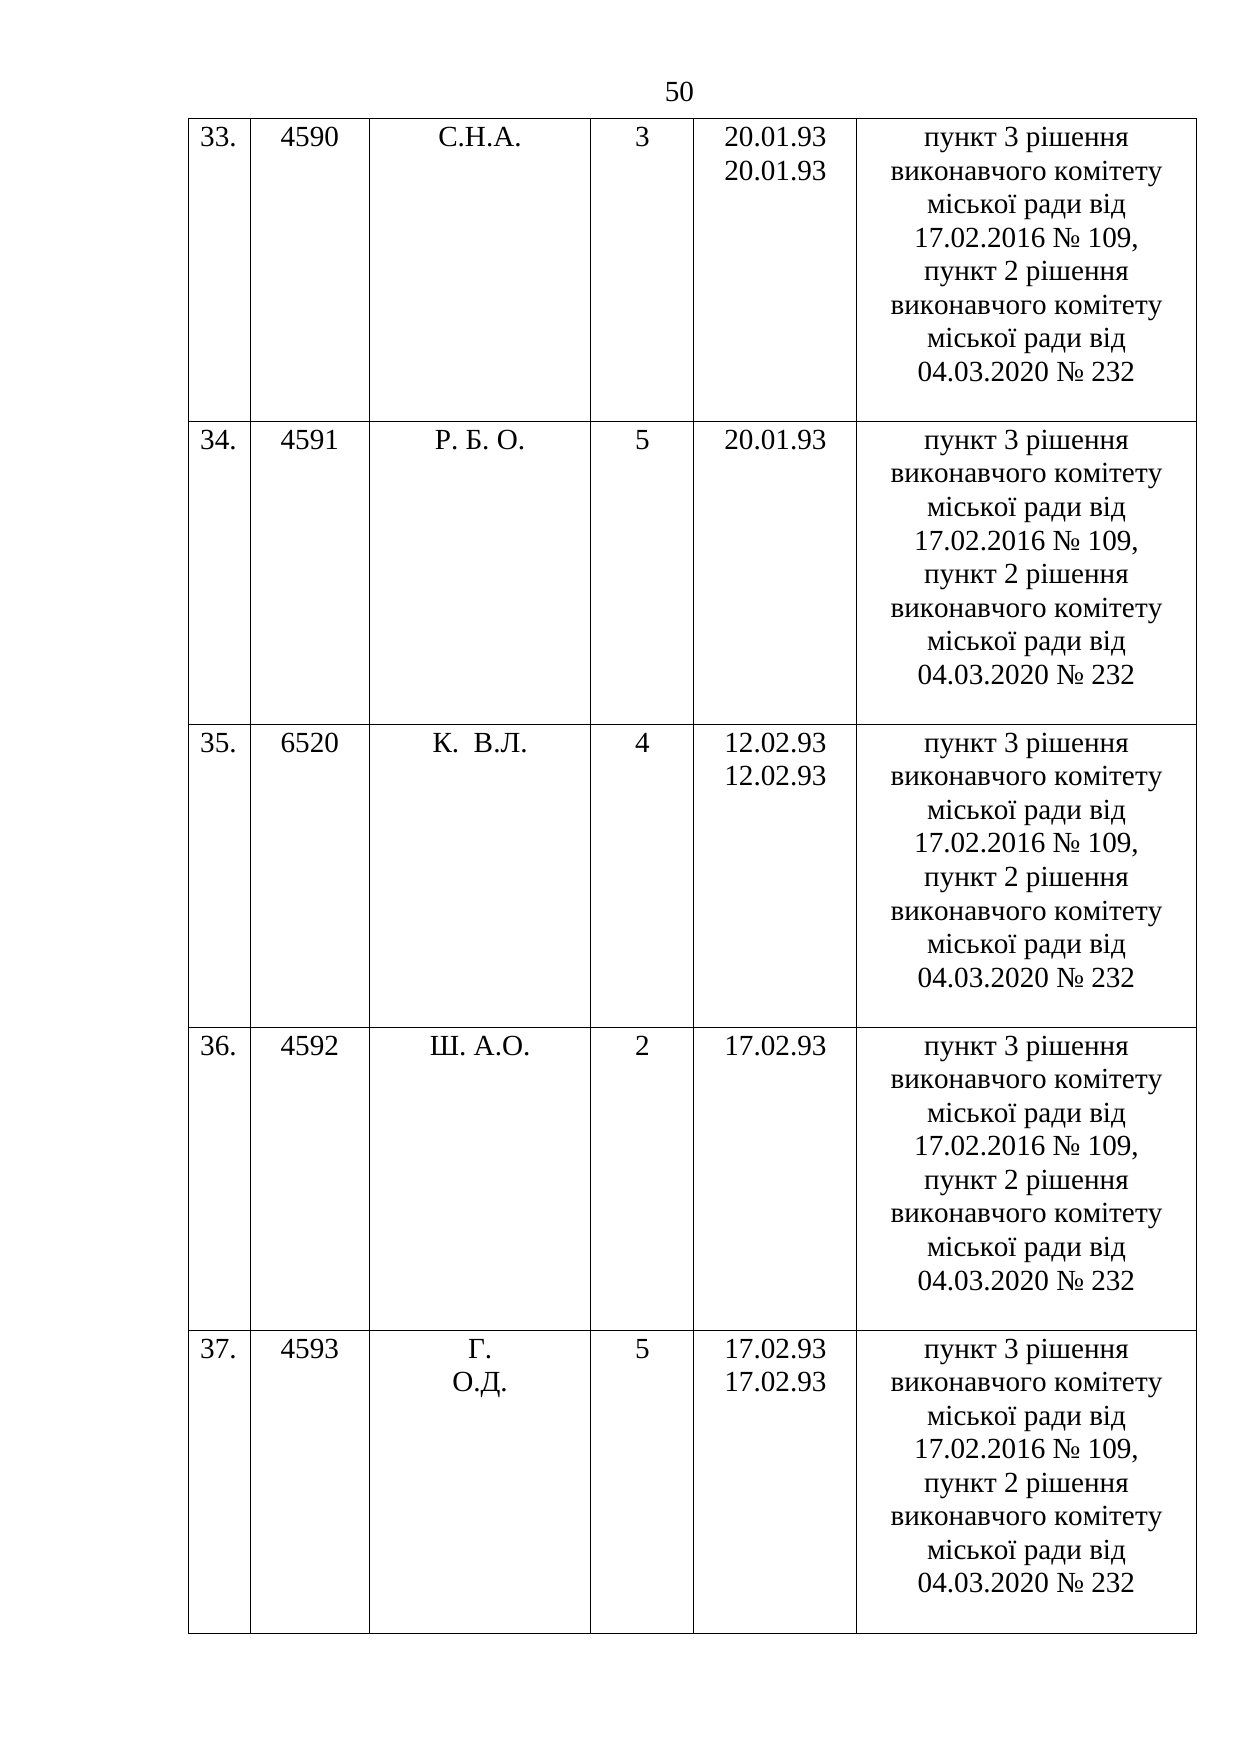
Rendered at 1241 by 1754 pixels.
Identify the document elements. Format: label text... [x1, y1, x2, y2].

table_cell 5 [591, 1331, 693, 1633]
table_cell 2 [591, 1028, 693, 1330]
table_cell 5 [591, 422, 693, 724]
table_cell [189, 1028, 250, 1330]
table_cell 3 [591, 119, 693, 421]
table_cell [189, 725, 250, 1027]
table_cell 4590 [251, 119, 369, 421]
table_cell [189, 1331, 250, 1633]
table_cell пункт 3 рішення виконавчого комітету міської ради від 17.02.2016 № 109, пункт 2 рішення виконавчого комітету міської ради від 04.03.2020 № 232 [857, 725, 1196, 1027]
table_cell 17.02.93 17.02.93 [694, 1331, 856, 1633]
table_cell 20.01.93 [694, 422, 856, 724]
table_cell пункт 3 рішення виконавчого комітету міської ради від 17.02.2016 № 109, пункт 2 рішення виконавчого комітету міської ради від 04.03.2020 № 232 [857, 1028, 1196, 1330]
table_cell [189, 119, 250, 421]
table_cell 12.02.93 12.02.93 [694, 725, 856, 1027]
table_cell 4592 [251, 1028, 369, 1330]
table_cell 4 [591, 725, 693, 1027]
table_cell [857, 119, 1196, 421]
table_cell 20.01.93 20.01.93 [694, 119, 856, 421]
table_cell пункт 3 рішення виконавчого комітету міської ради від 17.02.2016 № 109, пункт 2 рішення виконавчого комітету міської ради від 04.03.2020 № 232 [857, 422, 1196, 724]
table_cell Ш. А.О. [370, 1028, 590, 1330]
table_cell 4591 [251, 422, 369, 724]
table_cell 6520 [251, 725, 369, 1027]
table_cell С.Н.А. [370, 119, 590, 421]
table_cell Г. О.Д. [370, 1331, 590, 1633]
table_cell 4593 [251, 1331, 369, 1633]
table_cell Р. Б. О. [370, 422, 590, 724]
table_cell К. В.Л. [370, 725, 590, 1027]
table_cell 17.02.93 [694, 1028, 856, 1330]
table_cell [857, 1331, 1196, 1633]
table_cell [189, 422, 250, 724]
